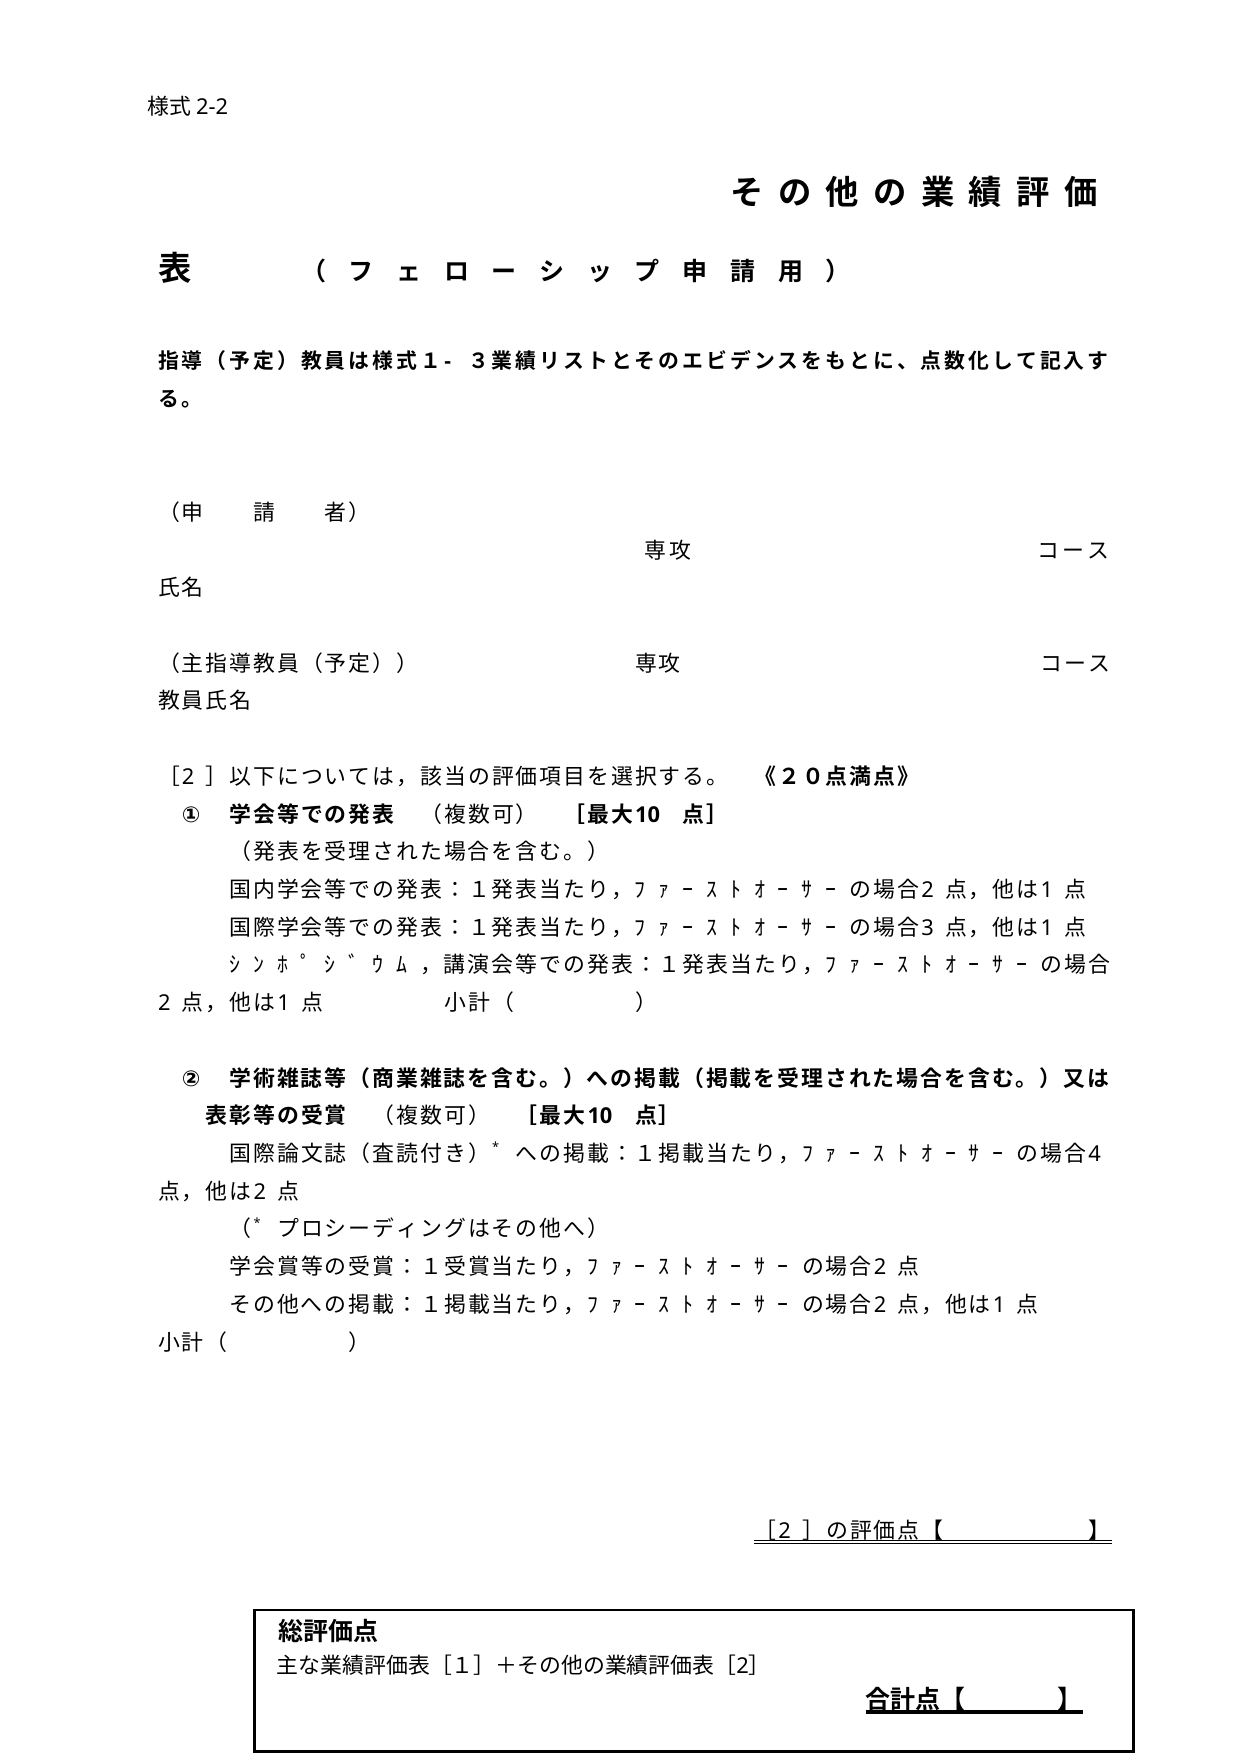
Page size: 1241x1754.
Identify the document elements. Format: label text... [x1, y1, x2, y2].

text 国際学会等での発表：１発表当たり，ﾌｧｰｽﾄｵｰｻｰの場合3点，他は1点 [158, 907, 1112, 944]
text 学会賞等の受賞：１受賞当たり，ﾌｧｰｽﾄｵｰｻｰの場合2点 [158, 1246, 1112, 1284]
text （主指導教員（予定）） 専攻 コース 教員氏名 [158, 643, 1112, 718]
text ① 学会等での発表 （複数可） ［最大10点］ [158, 794, 1112, 831]
text 専攻 コース 氏名 [158, 530, 1112, 605]
text その他の業績評価表 （フェローシップ申請用） [158, 153, 1112, 303]
text 指導（予定）教員は様式１-３業績リストとそのエビデンスをもとに、点数化して記入する。 [158, 341, 1112, 454]
text ② 学術雑誌等（商業雑誌を含む。）への掲載（掲載を受理された場合を含む。）又は表彰等の受賞 （複数可） ［最大10点］ [178, 1058, 1112, 1133]
text （発表を受理された場合を含む。） [158, 831, 1112, 869]
text ［2］の評価点【 】 [158, 1510, 1112, 1548]
text （*プロシーディングはその他へ） [158, 1208, 1112, 1246]
text 国際論文誌（査読付き）*への掲載：１掲載当たり，ﾌｧｰｽﾄｵｰｻｰの場合4点，他は2点 [158, 1133, 1112, 1208]
text 国内学会等での発表：１発表当たり，ﾌｧｰｽﾄｵｰｻｰの場合2点，他は1点 [158, 869, 1112, 907]
text その他への掲載：１掲載当たり，ﾌｧｰｽﾄｵｰｻｰの場合2点，他は1点 小計（ ） [158, 1284, 1112, 1359]
text ｼﾝﾎﾟｼﾞｳﾑ，講演会等での発表：１発表当たり，ﾌｧｰｽﾄｵｰｻｰの場合2点，他は1点 小計（ ） [158, 944, 1112, 1020]
text （申 請 者） [158, 492, 1112, 530]
text ［2］以下については，該当の評価項目を選択する。 《２０点満点》 [158, 756, 1112, 794]
